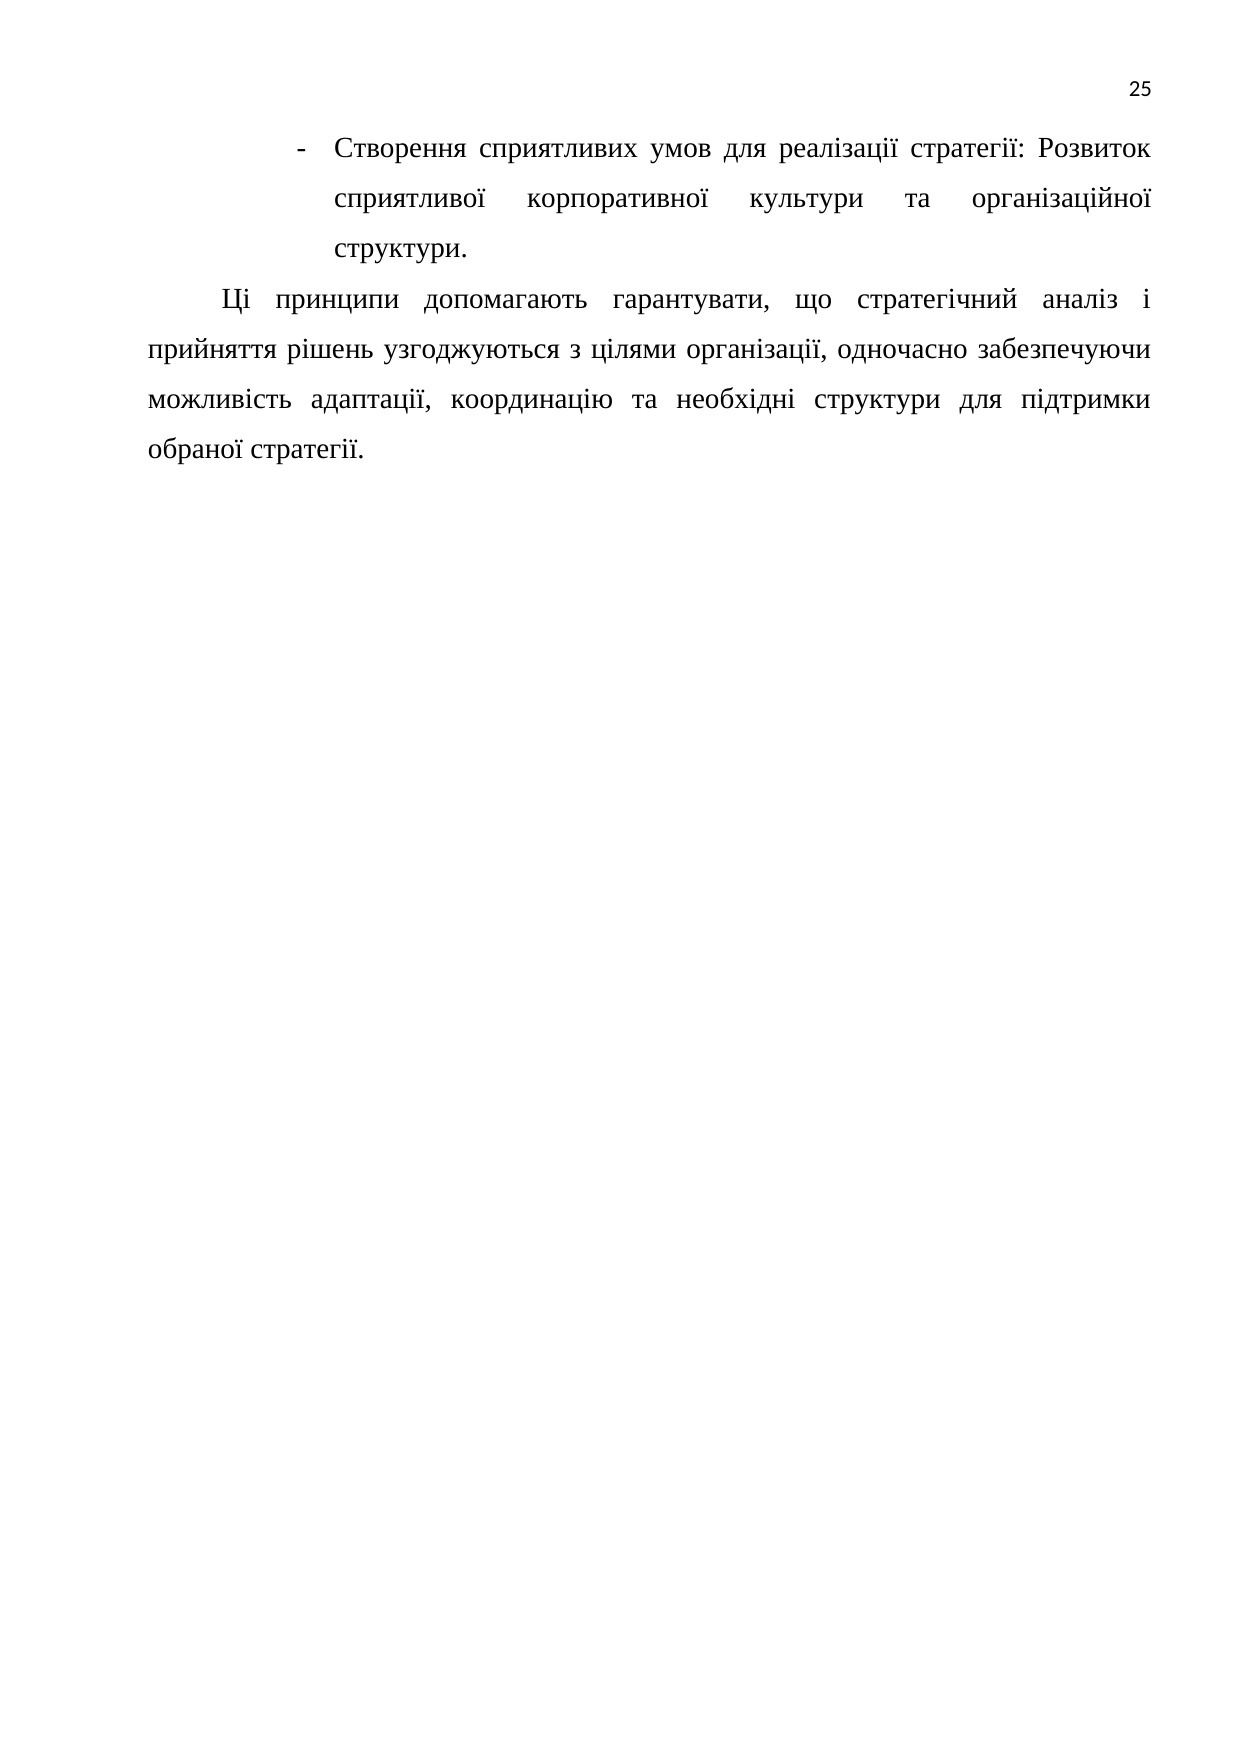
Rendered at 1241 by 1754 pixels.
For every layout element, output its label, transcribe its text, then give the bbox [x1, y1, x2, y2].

list Створення сприятливих умов для реалізації стратегії: Розвиток сприятливої ​​корпоративної культури та організаційної структури. [296, 130, 1152, 264]
text Ці принципи допомагають гарантувати, що стратегічний аналіз і прийняття рішень узгоджуються з цілями організації, одночасно забезпечуючи можливість адаптації, координацію та необхідні структури для підтримки обраної стратегії. [148, 281, 1152, 465]
